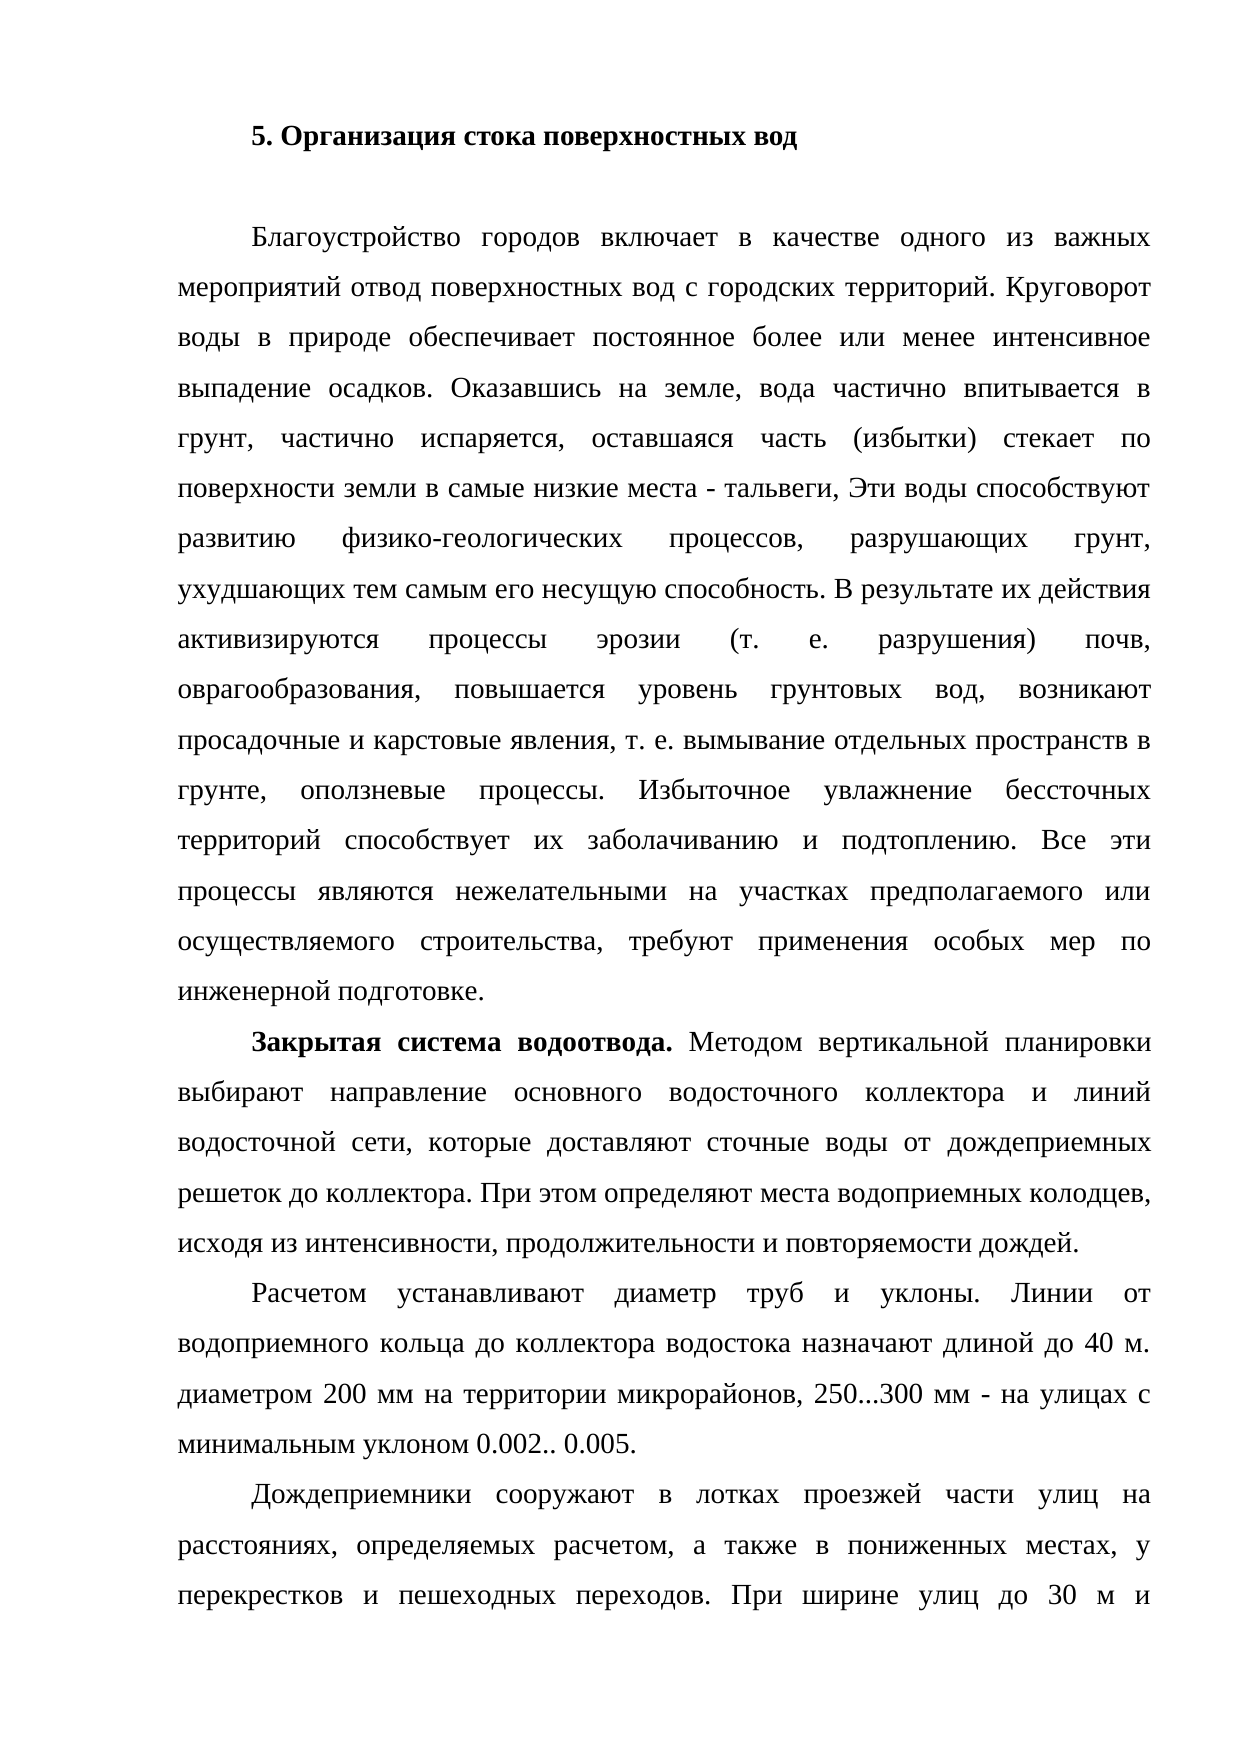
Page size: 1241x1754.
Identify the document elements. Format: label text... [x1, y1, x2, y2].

subtitle 5. Организация стока поверхностных вод [177, 118, 1152, 152]
text Закрытая система водоотвода. Методом вертикальной планировки выбирают направление основного водосточного коллектора и линий водосточной сети, которые доставляют сточные воды от дождеприемных решеток до коллектора. При этом определяют места водоприемных колодцев, исходя из интенсивности, продолжительности и повторяемости дождей. [177, 1024, 1152, 1258]
text Расчетом устанавливают диаметр труб и уклоны. Линии от водоприемного кольца до коллектора водостока назначают длиной до 40 м. диаметром 200 мм на территории микрорайонов, 250...300 мм - на улицах с минимальным уклоном 0.002.. 0.005. [177, 1275, 1152, 1460]
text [177, 1477, 1152, 1611]
text Благоустройство городов включает в качестве одного из важных мероприятий отвод поверхностных вод с городских территорий. Круговорот воды в природе обеспечивает постоянное более или менее интенсивное выпадение осадков. Оказавшись на земле, вода частично впитывается в грунт, частично испаряется, оставшаяся часть (избытки) стекает по поверхности земли в самые низкие места - тальвеги, Эти воды способствуют развитию физико-геологических процессов, разрушающих грунт, ухудшающих тем самым его несущую способность. В результате их действия активизируются процессы эрозии (т. е. разрушения) почв, оврагообразования, повышается уровень грунтовых вод, возникают просадочные и карстовые явления, т. е. вымывание отдельных пространств в грунте, оползневые процессы. Избыточное увлажнение бессточных территорий способствует их заболачиванию и подтоплению. Все эти процессы являются нежелательными на участках предполагаемого или осуществляемого строительства, требуют применения особых мер по инженерной подготовке. [177, 219, 1152, 1007]
